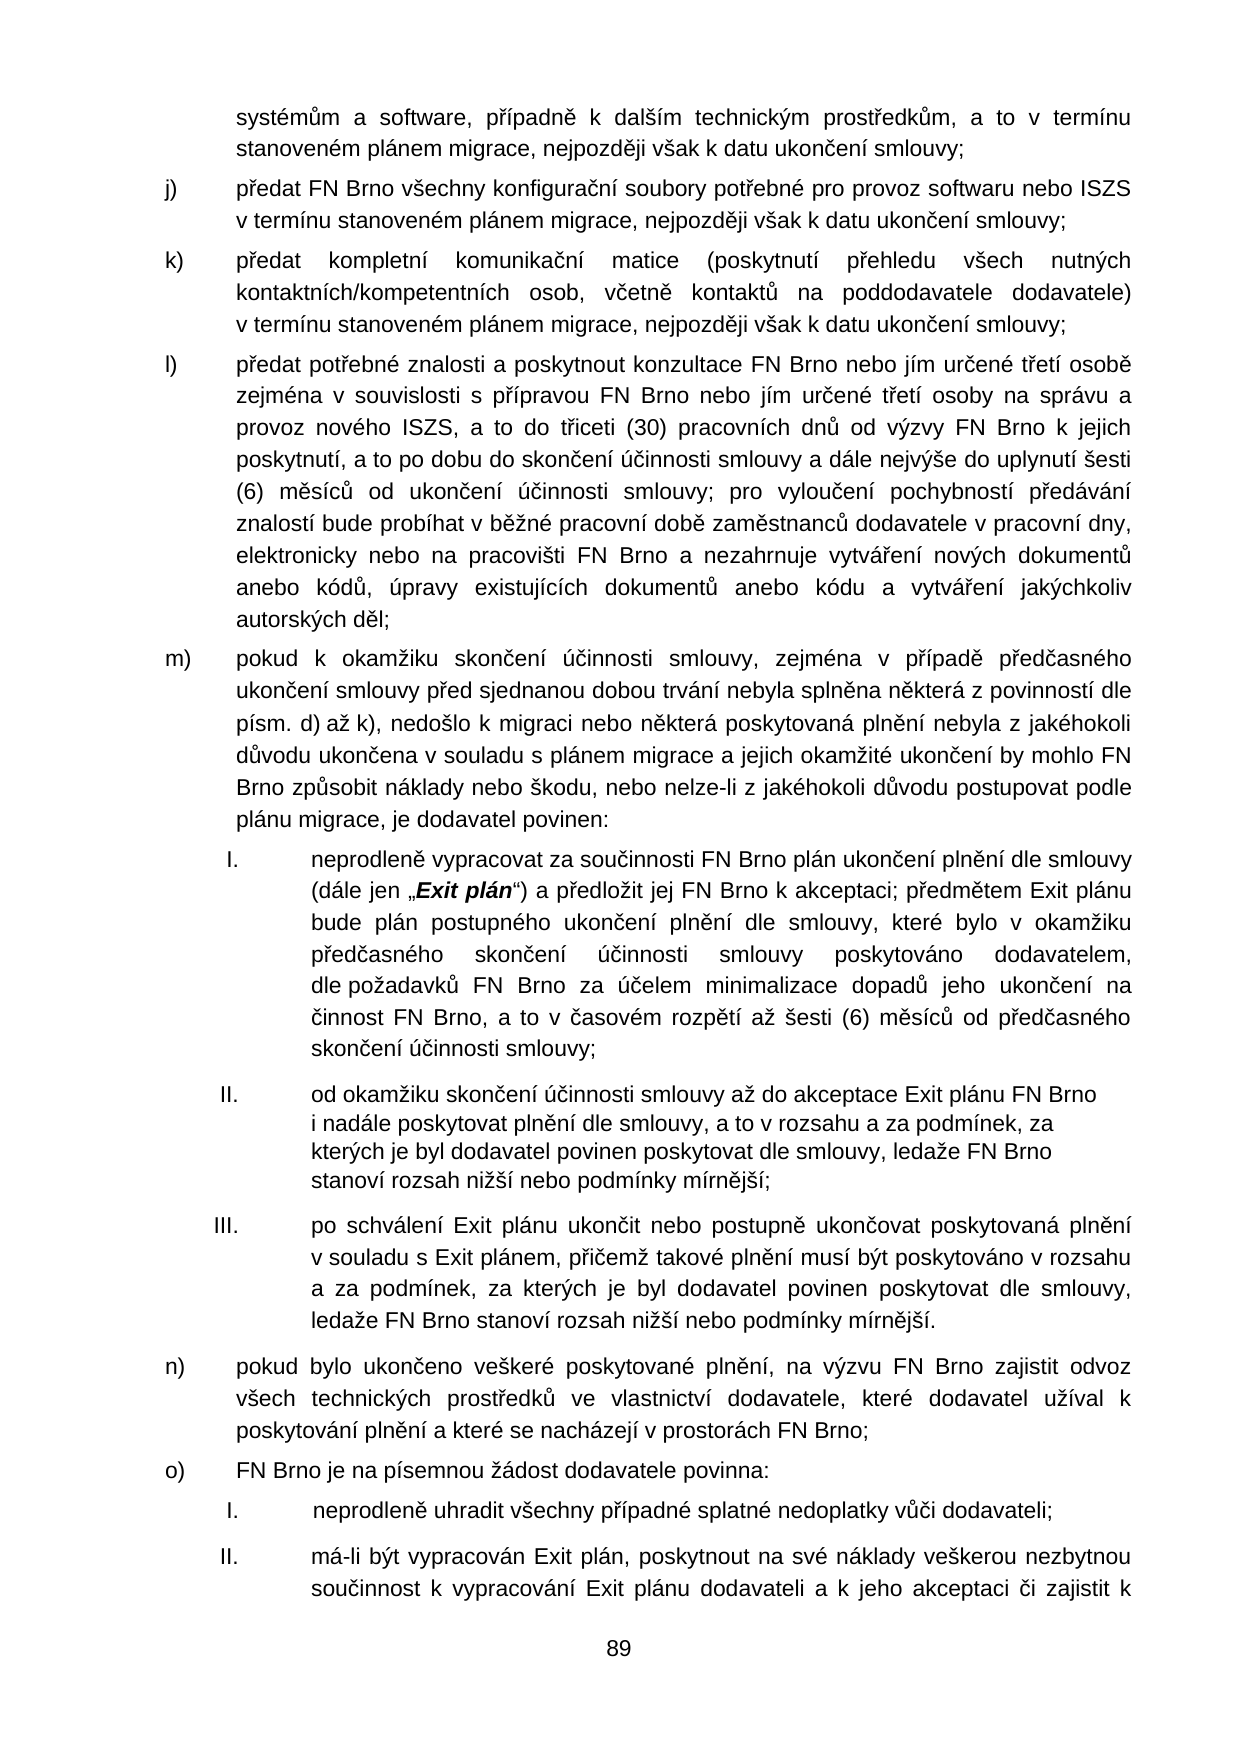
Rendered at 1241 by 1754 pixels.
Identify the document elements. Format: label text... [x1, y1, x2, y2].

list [219, 1543, 1132, 1601]
list FN Brno je na písemnou žádost dodavatele povinna: [165, 1457, 1144, 1483]
list neprodleně uhradit všechny případné splatné nedoplatky vůči dodavateli; [226, 1497, 1144, 1523]
list předat FN Brno všechny konfigurační soubory potřebné pro provoz softwaru nebo ISZS v termínu stanoveném plánem migrace, nejpozději však k datu ukončení smlouvy; [165, 175, 1132, 233]
list předat kompletní komunikační matice (poskytnutí přehledu všech nutných kontaktních/kompetentních osob, včetně kontaktů na poddodavatele dodavatele) v termínu stanoveném plánem migrace, nejpozději však k datu ukončení smlouvy; [165, 247, 1132, 337]
list pokud k okamžiku skončení účinnosti smlouvy, zejména v případě předčasného ukončení smlouvy před sjednanou dobou trvání nebyla splněna některá z povinností dle písm. d) až k), nedošlo k migraci nebo některá poskytovaná plnění nebyla z jakéhokoli důvodu ukončena v souladu s plánem migrace a jejich okamžité ukončení by mohlo FN Brno způsobit náklady nebo škodu, nebo nelze-li z jakéhokoli důvodu postupovat podle plánu migrace, je dodavatel povinen: [165, 645, 1132, 833]
list po schválení Exit plánu ukončit nebo postupně ukončovat poskytovaná plnění v souladu s Exit plánem, přičemž takové plnění musí být poskytováno v rozsahu a za podmínek, za kterých je byl dodavatel povinen poskytovat dle smlouvy, ledaže FN Brno stanoví rozsah nižší nebo podmínky mírnější. [213, 1212, 1132, 1333]
list neprodleně vypracovat za součinnosti FN Brno plán ukončení plnění dle smlouvy (dále jen „Exit plán“) a předložit jej FN Brno k akceptaci; předmětem Exit plánu bude plán postupného ukončení plnění dle smlouvy, které bylo v okamžiku předčasného skončení účinnosti smlouvy poskytováno dodavatelem, dle požadavků FN Brno za účelem minimalizace dopadů jeho ukončení na činnost FN Brno, a to v časovém rozpětí až šesti (6) měsíců od předčasného skončení účinnosti smlouvy; [226, 846, 1132, 1062]
list od okamžiku skončení účinnosti smlouvy až do akceptace Exit plánu FN Brno i nadále poskytovat plnění dle smlouvy, a to v rozsahu a za podmínek, za kterých je byl dodavatel povinen poskytovat dle smlouvy, ledaže FN Brno stanoví rozsah nižší nebo podmínky mírnější; [219, 1081, 1132, 1193]
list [165, 103, 1132, 162]
list předat potřebné znalosti a poskytnout konzultace FN Brno nebo jím určené třetí osobě zejména v souvislosti s přípravou FN Brno nebo jím určené třetí osoby na správu a provoz nového ISZS, a to do třiceti (30) pracovních dnů od výzvy FN Brno k jejich poskytnutí, a to po dobu do skončení účinnosti smlouvy a dále nejvýše do uplynutí šesti (6) měsíců od ukončení účinnosti smlouvy; pro vyloučení pochybností předávání znalostí bude probíhat v běžné pracovní době zaměstnanců dodavatele v pracovní dny, elektronicky nebo na pracovišti FN Brno a nezahrnuje vytváření nových dokumentů anebo kódů, úpravy existujících dokumentů anebo kódu a vytváření jakýchkoliv autorských děl; [165, 351, 1132, 632]
list pokud bylo ukončeno veškeré poskytované plnění, na výzvu FN Brno zajistit odvoz všech technických prostředků ve vlastnictví dodavatele, které dodavatel užíval k poskytování plnění a které se nacházejí v prostorách FN Brno; [165, 1353, 1132, 1443]
